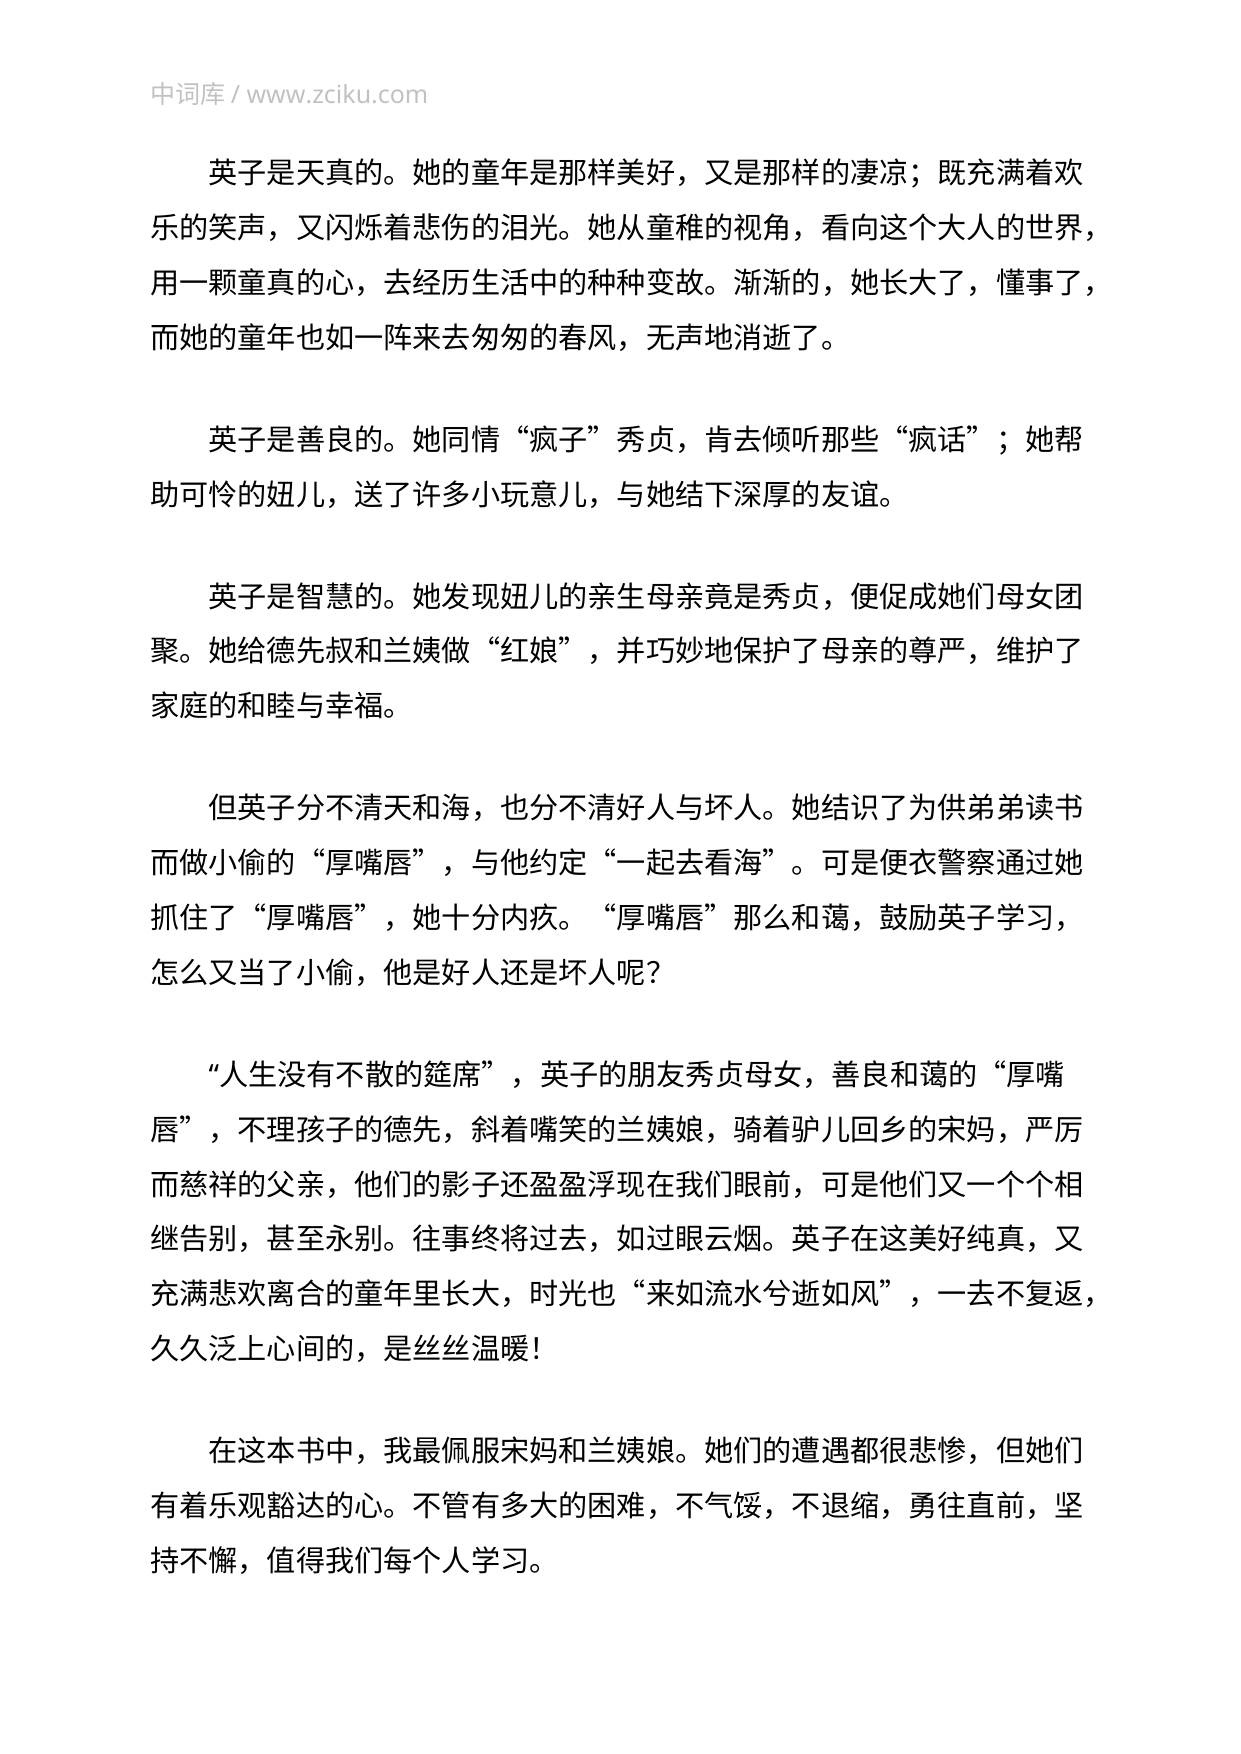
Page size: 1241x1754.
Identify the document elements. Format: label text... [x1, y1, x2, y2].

text 在这本书中，我最佩服宋妈和兰姨娘。她们的遭遇都很悲惨，但她们有着乐观豁达的心。不管有多大的困难，不气馁，不退缩，勇往直前，坚持不懈，值得我们每个人学习。 [150, 1427, 1090, 1579]
text “人生没有不散的筵席”，英子的朋友秀贞母女，善良和蔼的“厚嘴唇”，不理孩子的德先，斜着嘴笑的兰姨娘，骑着驴儿回乡的宋妈，严厉而慈祥的父亲，他们的影子还盈盈浮现在我们眼前，可是他们又一个个相继告别，甚至永别。往事终将过去，如过眼云烟。英子在这美好纯真，又充满悲欢离合的童年里长大，时光也“来如流水兮逝如风”，一去不复返，久久泛上心间的，是丝丝温暖！ [150, 1051, 1090, 1368]
text 英子是智慧的。她发现妞儿的亲生母亲竟是秀贞，便促成她们母女团聚。她给德先叔和兰姨做“红娘”，并巧妙地保护了母亲的尊严，维护了家庭的和睦与幸福。 [150, 573, 1090, 725]
text 英子是善良的。她同情“疯子”秀贞，肯去倾听那些“疯话”；她帮助可怜的妞儿，送了许多小玩意儿，与她结下深厚的友谊。 [150, 416, 1090, 514]
text 但英子分不清天和海，也分不清好人与坏人。她结识了为供弟弟读书而做小偷的“厚嘴唇”，与他约定“一起去看海”。可是便衣警察通过她抓住了“厚嘴唇”，她十分内疚。“厚嘴唇”那么和蔼，鼓励英子学习，怎么又当了小偷，他是好人还是坏人呢？ [150, 785, 1090, 992]
text 英子是天真的。她的童年是那样美好，又是那样的凄凉；既充满着欢乐的笑声，又闪烁着悲伤的泪光。她从童稚的视角，看向这个大人的世界，用一颗童真的心，去经历生活中的种种变故。渐渐的，她长大了，懂事了，而她的童年也如一阵来去匆匆的春风，无声地消逝了。 [150, 150, 1090, 357]
